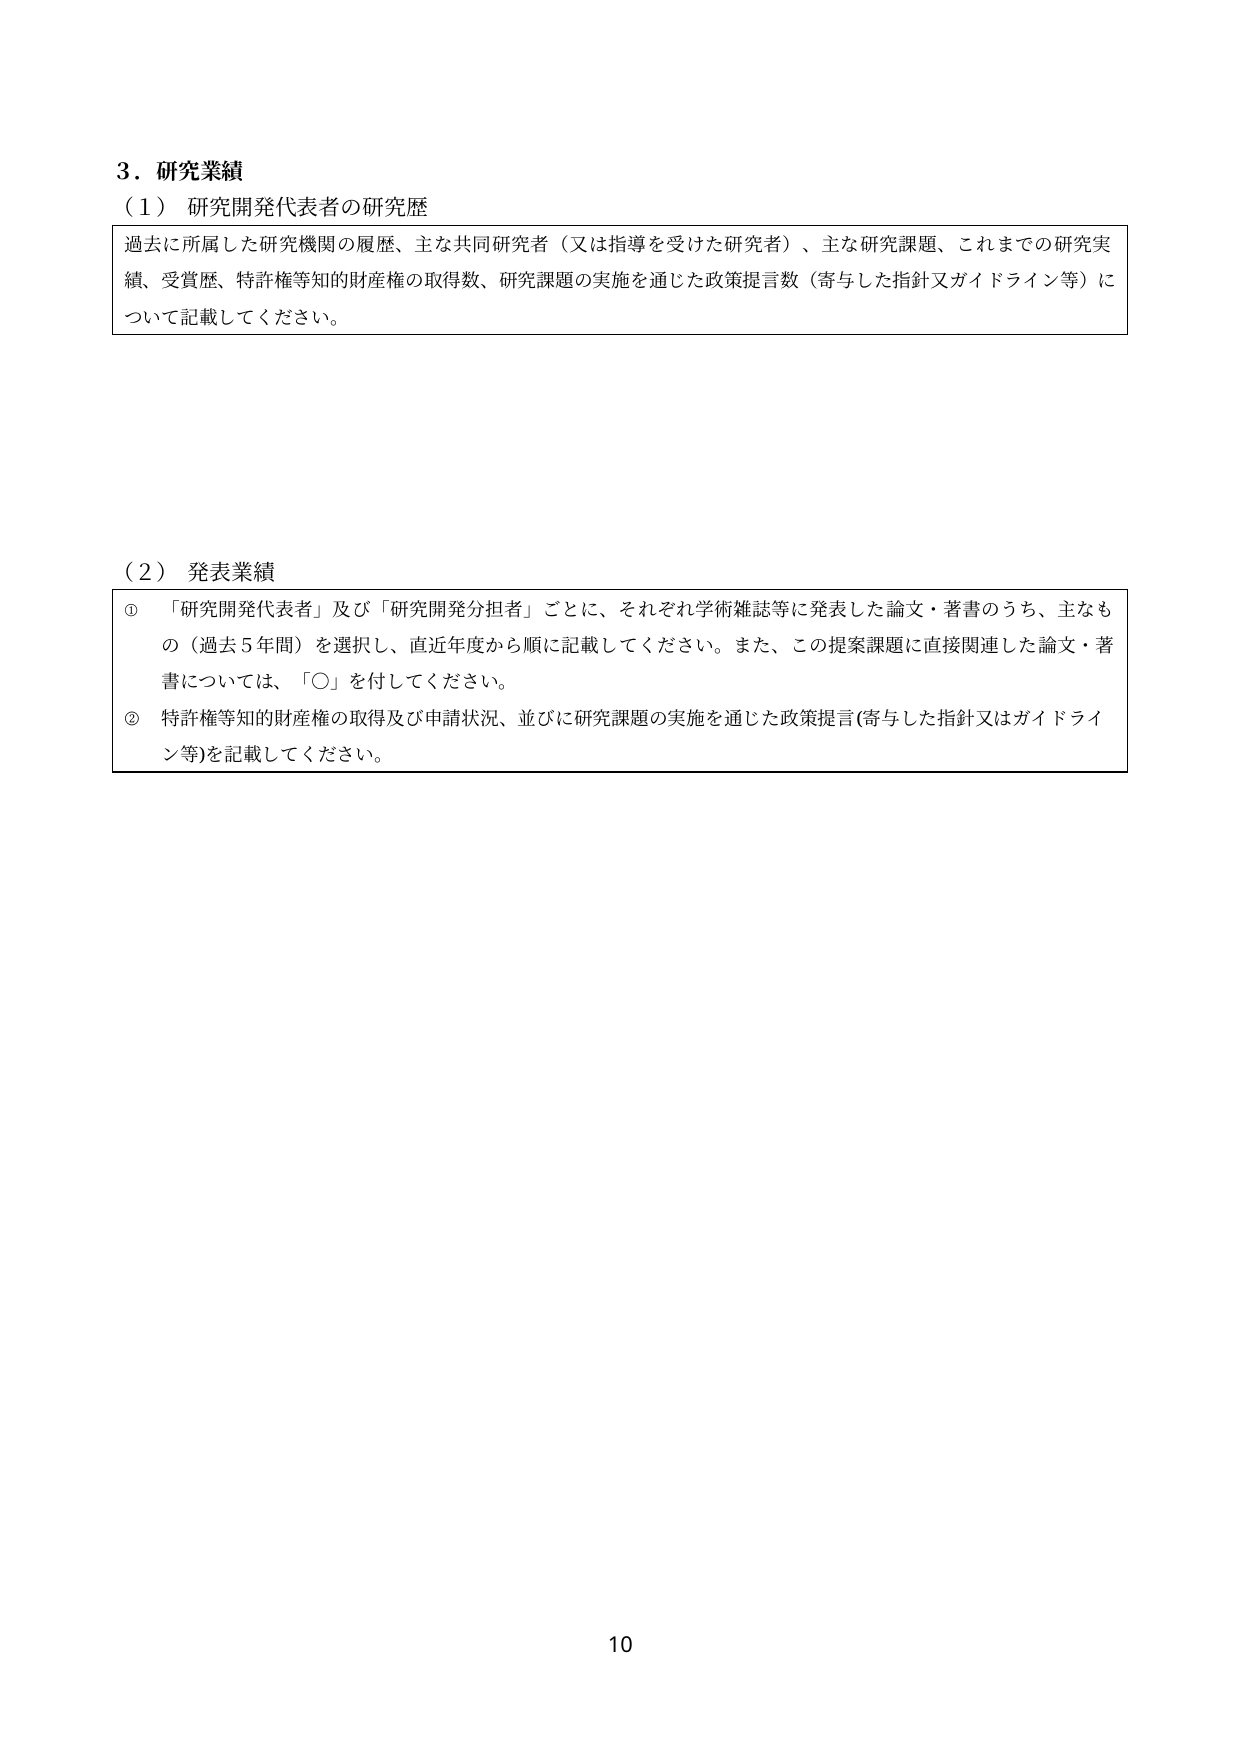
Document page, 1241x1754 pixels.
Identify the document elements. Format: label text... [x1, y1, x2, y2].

list 研究開発代表者の研究歴 [112, 188, 1128, 224]
table_header 過去に所属した研究機関の履歴、主な共同研究者（又は指導を受けた研究者）、主な研究課題、これまでの研究実績、受賞歴、特許権等知的財産権の取得数、研究課題の実施を通じた政策提言数（寄与した指針又ガイドライン等）について記載してください。 [113, 226, 1127, 334]
list 発表業績 [112, 553, 1128, 589]
table_header 「研究開発代表者」及び「研究開発分担者」ごとに、それぞれ学術雑誌等に発表した論文・著書のうち、主なもの（過去５年間）を選択し、直近年度から順に記載してください。また、この提案課題に直接関連した論文・著書については、「○」を付してください。 特許権等知的財産権の取得及び申請状況、並びに研究課題の実施を通じた政策提言(寄与した指針又はガイドライン等)を記載してください。 [113, 590, 1127, 771]
text ３．研究業績 [112, 152, 1128, 188]
